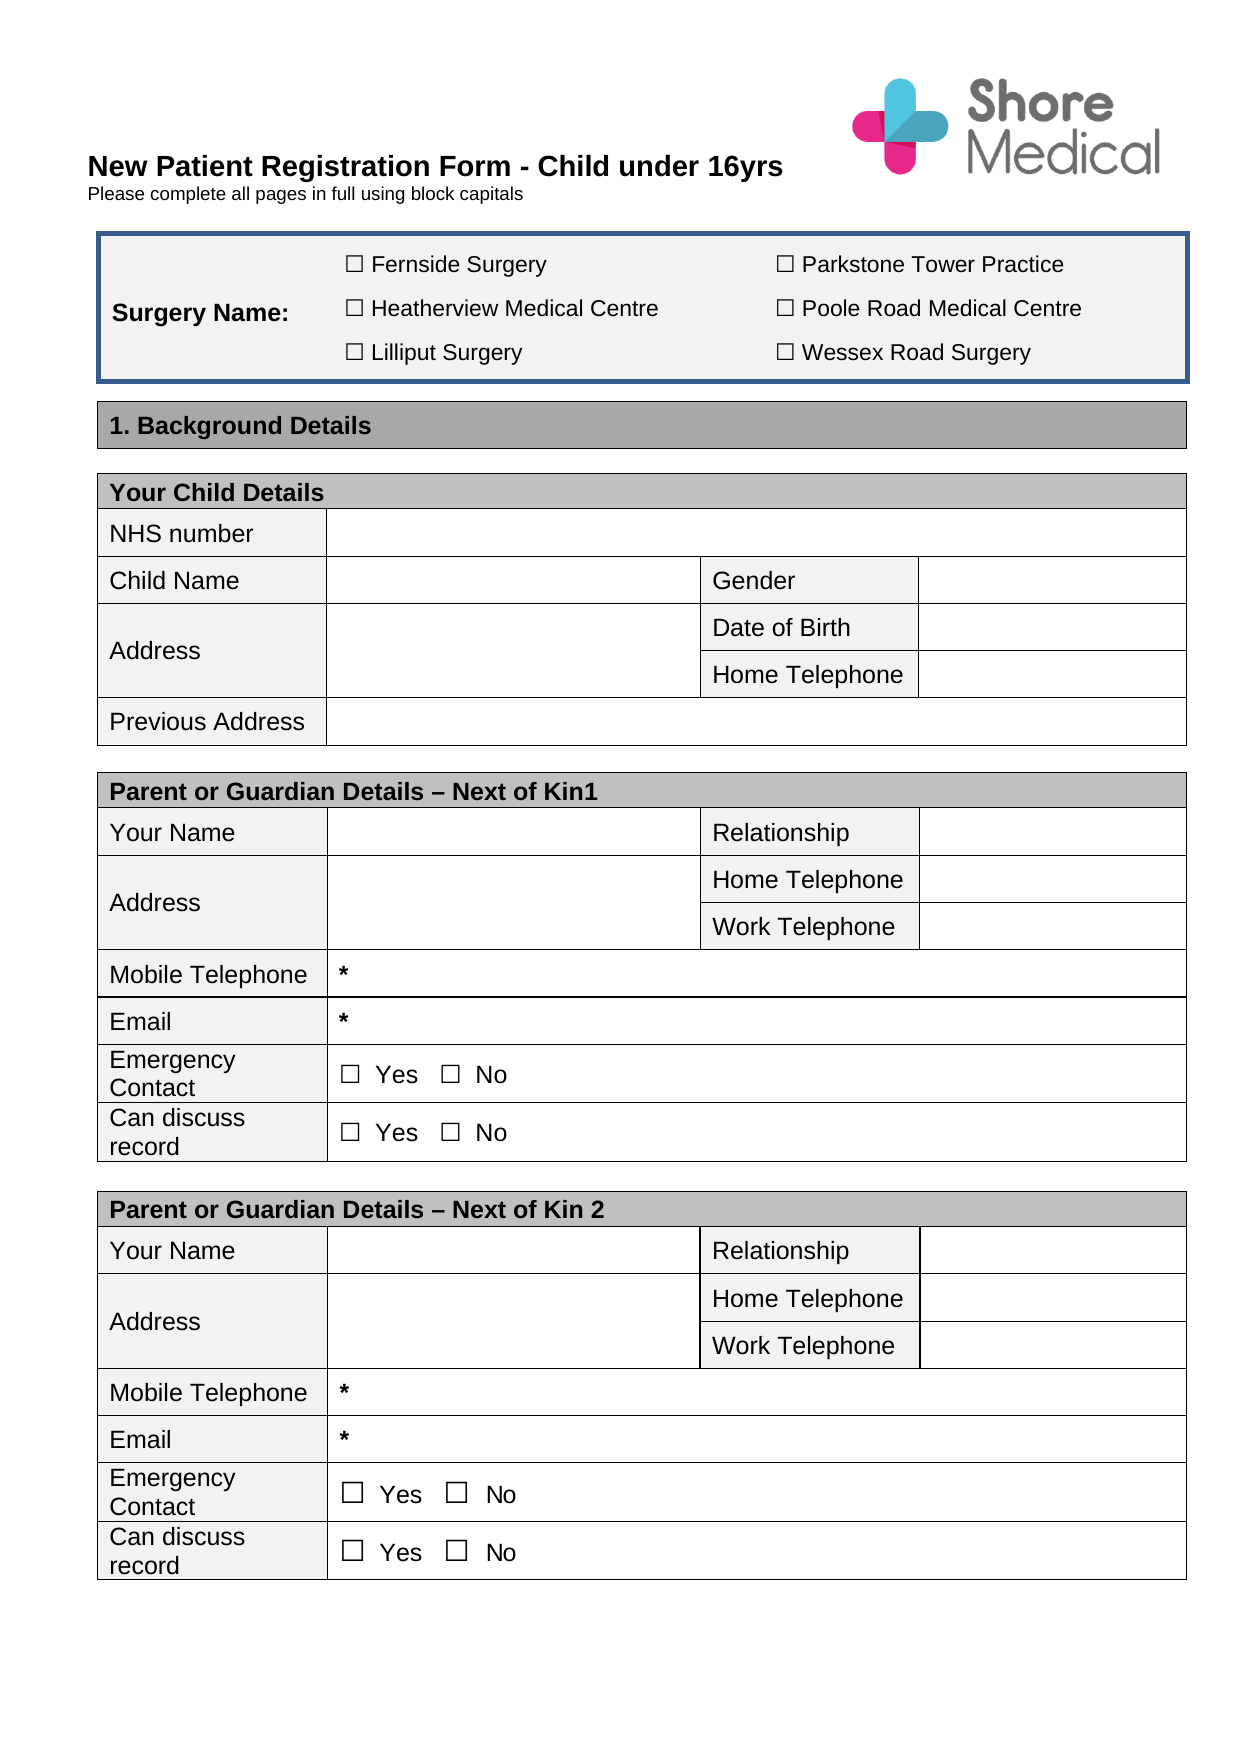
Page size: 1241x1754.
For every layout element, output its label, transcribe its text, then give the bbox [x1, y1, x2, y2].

table_header Your Child Details [98, 474, 1186, 508]
table_cell Date of Birth [701, 604, 918, 650]
table_cell [920, 903, 1186, 949]
table_cell Yes No [328, 1103, 1186, 1161]
table_cell Can discuss record [98, 1103, 327, 1161]
table_cell Address [98, 604, 326, 697]
table_cell Your Name [98, 1227, 327, 1273]
table_header Parent or Guardian Details – Next of Kin 2 [98, 1192, 1186, 1226]
table_cell Home Telephone [701, 651, 918, 697]
table_cell Gender [701, 557, 918, 603]
table_header Parkstone Tower Practice Poole Road Medical Centre Wessex Road Surgery [757, 236, 1185, 379]
table_cell Emergency Contact [98, 1463, 327, 1521]
table_cell [919, 557, 1186, 603]
table_cell [328, 1274, 699, 1368]
picture [851, 75, 1161, 177]
table_cell [328, 856, 700, 949]
table_cell * [328, 998, 1186, 1044]
table_cell Child Name [98, 557, 326, 603]
table_cell Address [98, 1274, 327, 1368]
text Please complete all pages in full using block capitals [87, 183, 1165, 204]
table_cell [328, 808, 700, 855]
table_cell * [328, 1416, 1186, 1462]
table_cell * [328, 1369, 1186, 1415]
table_cell Yes No [328, 1463, 1186, 1521]
table_cell Relationship [701, 1227, 919, 1273]
table_cell Previous Address [98, 698, 326, 744]
table_cell [921, 1274, 1186, 1321]
table_cell Can discuss record [98, 1522, 327, 1579]
table_cell Email [98, 998, 327, 1044]
table_cell Home Telephone [701, 856, 919, 902]
table_cell NHS number [98, 509, 326, 556]
table_cell Emergency Contact [98, 1045, 327, 1102]
table_header Surgery Name: [101, 236, 326, 379]
table_cell [327, 557, 700, 603]
table_cell [921, 1322, 1186, 1368]
table_cell Address [98, 856, 327, 949]
table_header 1. Background Details [98, 402, 1186, 448]
table_cell * [328, 950, 1186, 996]
table_cell [921, 1227, 1186, 1273]
table_cell [328, 1227, 699, 1273]
table_cell Mobile Telephone [98, 1369, 327, 1415]
table_cell [919, 651, 1186, 697]
table_cell Mobile Telephone [98, 950, 327, 996]
table_cell Home Telephone [701, 1274, 919, 1321]
table_cell [920, 808, 1186, 855]
table_cell [327, 509, 1186, 556]
table_cell [327, 604, 700, 697]
table_cell [919, 604, 1186, 650]
table_cell [920, 856, 1186, 902]
table_cell Email [98, 1416, 327, 1462]
table_cell Work Telephone [701, 1322, 919, 1368]
table_header Fernside Surgery Heatherview Medical Centre Lilliput Surgery [326, 236, 757, 379]
table_cell Yes No [328, 1522, 1186, 1579]
table_cell [327, 698, 1186, 744]
table_header Parent or Guardian Details – Next of Kin1 [98, 773, 1186, 807]
table_cell Work Telephone [701, 903, 919, 949]
text New Patient Registration Form - Child under 16yrs [87, 149, 1165, 183]
table_cell Your Name [98, 808, 327, 855]
table_cell Relationship [701, 808, 919, 855]
table_cell Yes No [328, 1045, 1186, 1102]
